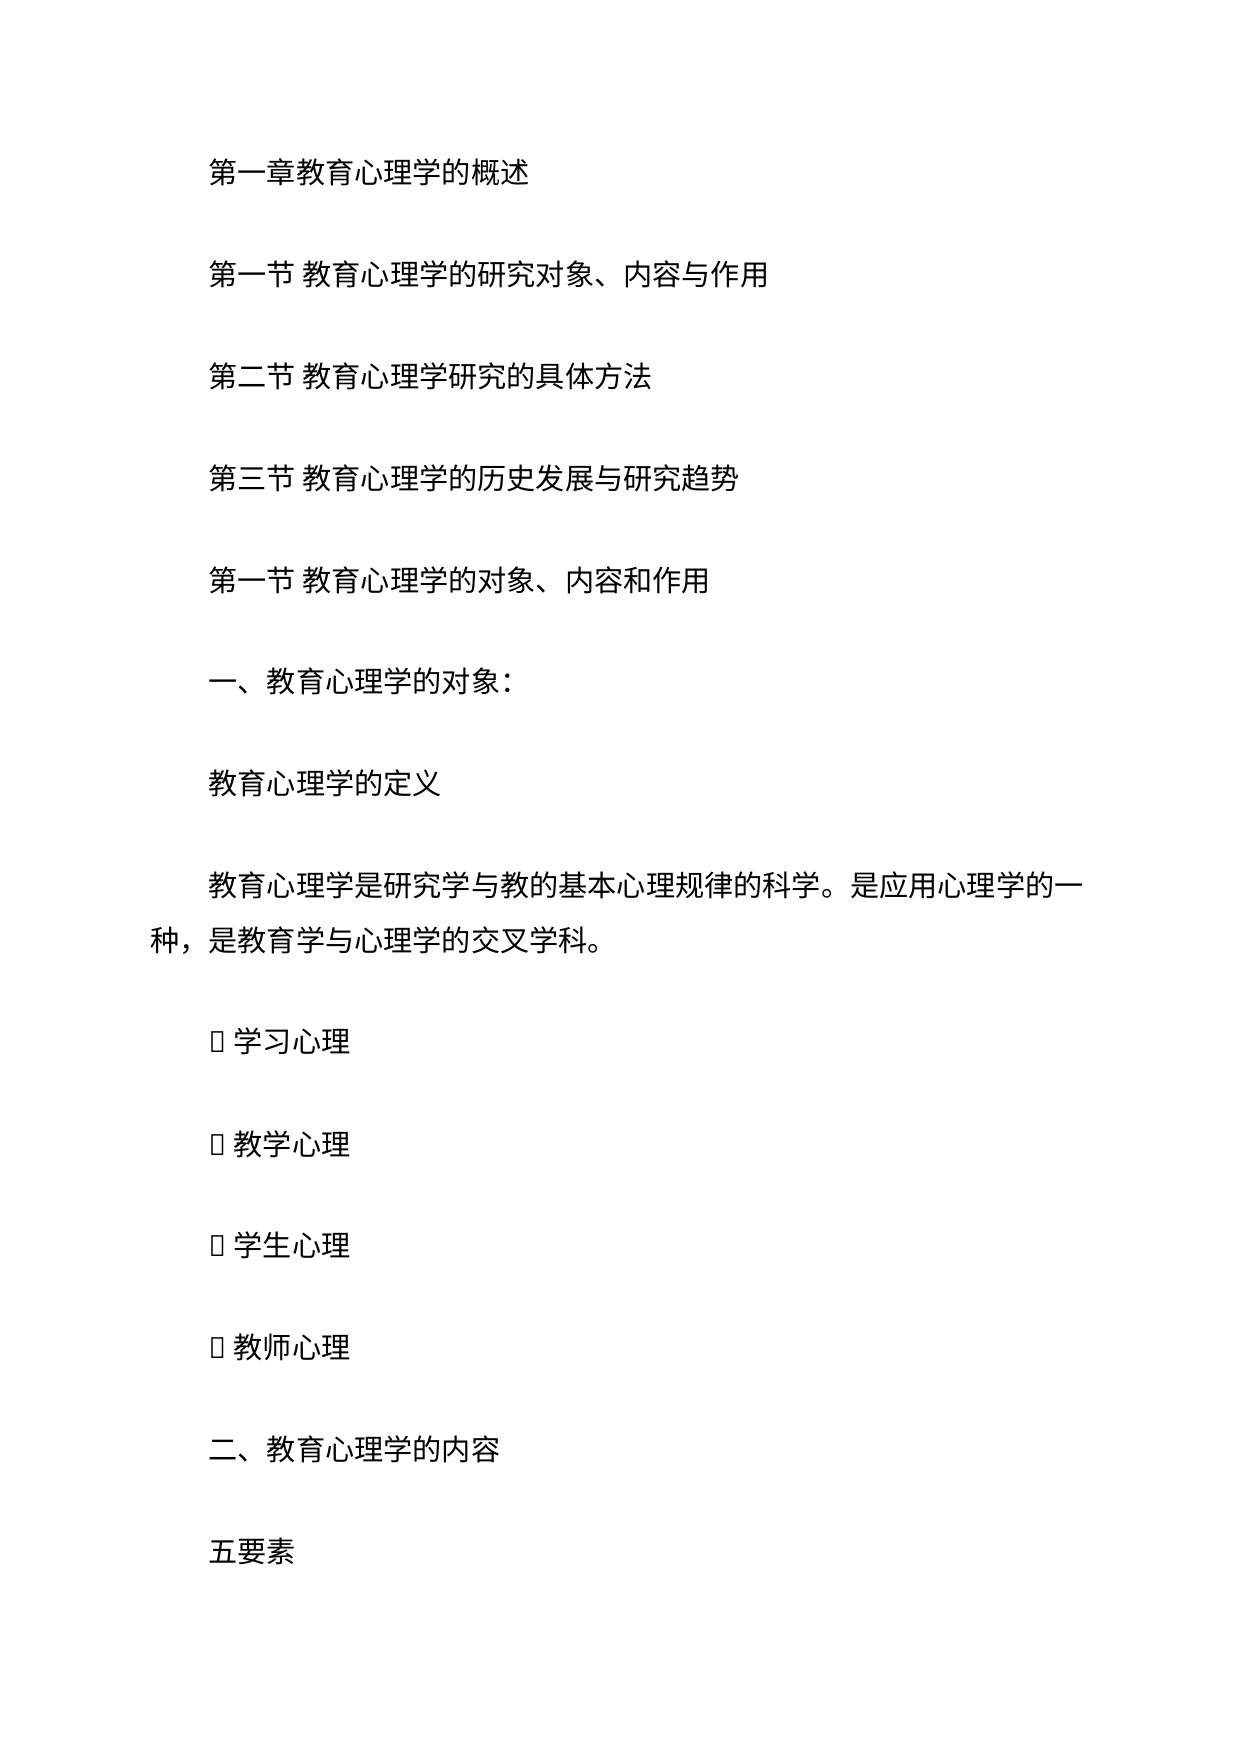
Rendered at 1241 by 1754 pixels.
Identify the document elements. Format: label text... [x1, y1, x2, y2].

text 第二节 教育心理学研究的具体方法 [150, 353, 1090, 396]
text  教学心理 [150, 1121, 1090, 1163]
text 第一章教育心理学的概述 [150, 150, 1090, 192]
text 教育心理学是研究学与教的基本心理规律的科学。是应用心理学的一种，是教育学与心理学的交叉学科。 [150, 862, 1090, 959]
text 五要素 [150, 1529, 1090, 1571]
text 第一节 教育心理学的研究对象、内容与作用 [150, 252, 1090, 294]
text 教育心理学的定义 [150, 761, 1090, 803]
text 一、教育心理学的对象： [150, 659, 1090, 701]
text 第三节 教育心理学的历史发展与研究趋势 [150, 455, 1090, 498]
text 二、教育心理学的内容 [150, 1427, 1090, 1469]
text  学生心理 [150, 1223, 1090, 1265]
text  学习心理 [150, 1019, 1090, 1061]
text 第一节 教育心理学的对象、内容和作用 [150, 557, 1090, 599]
text  教师心理 [150, 1325, 1090, 1367]
